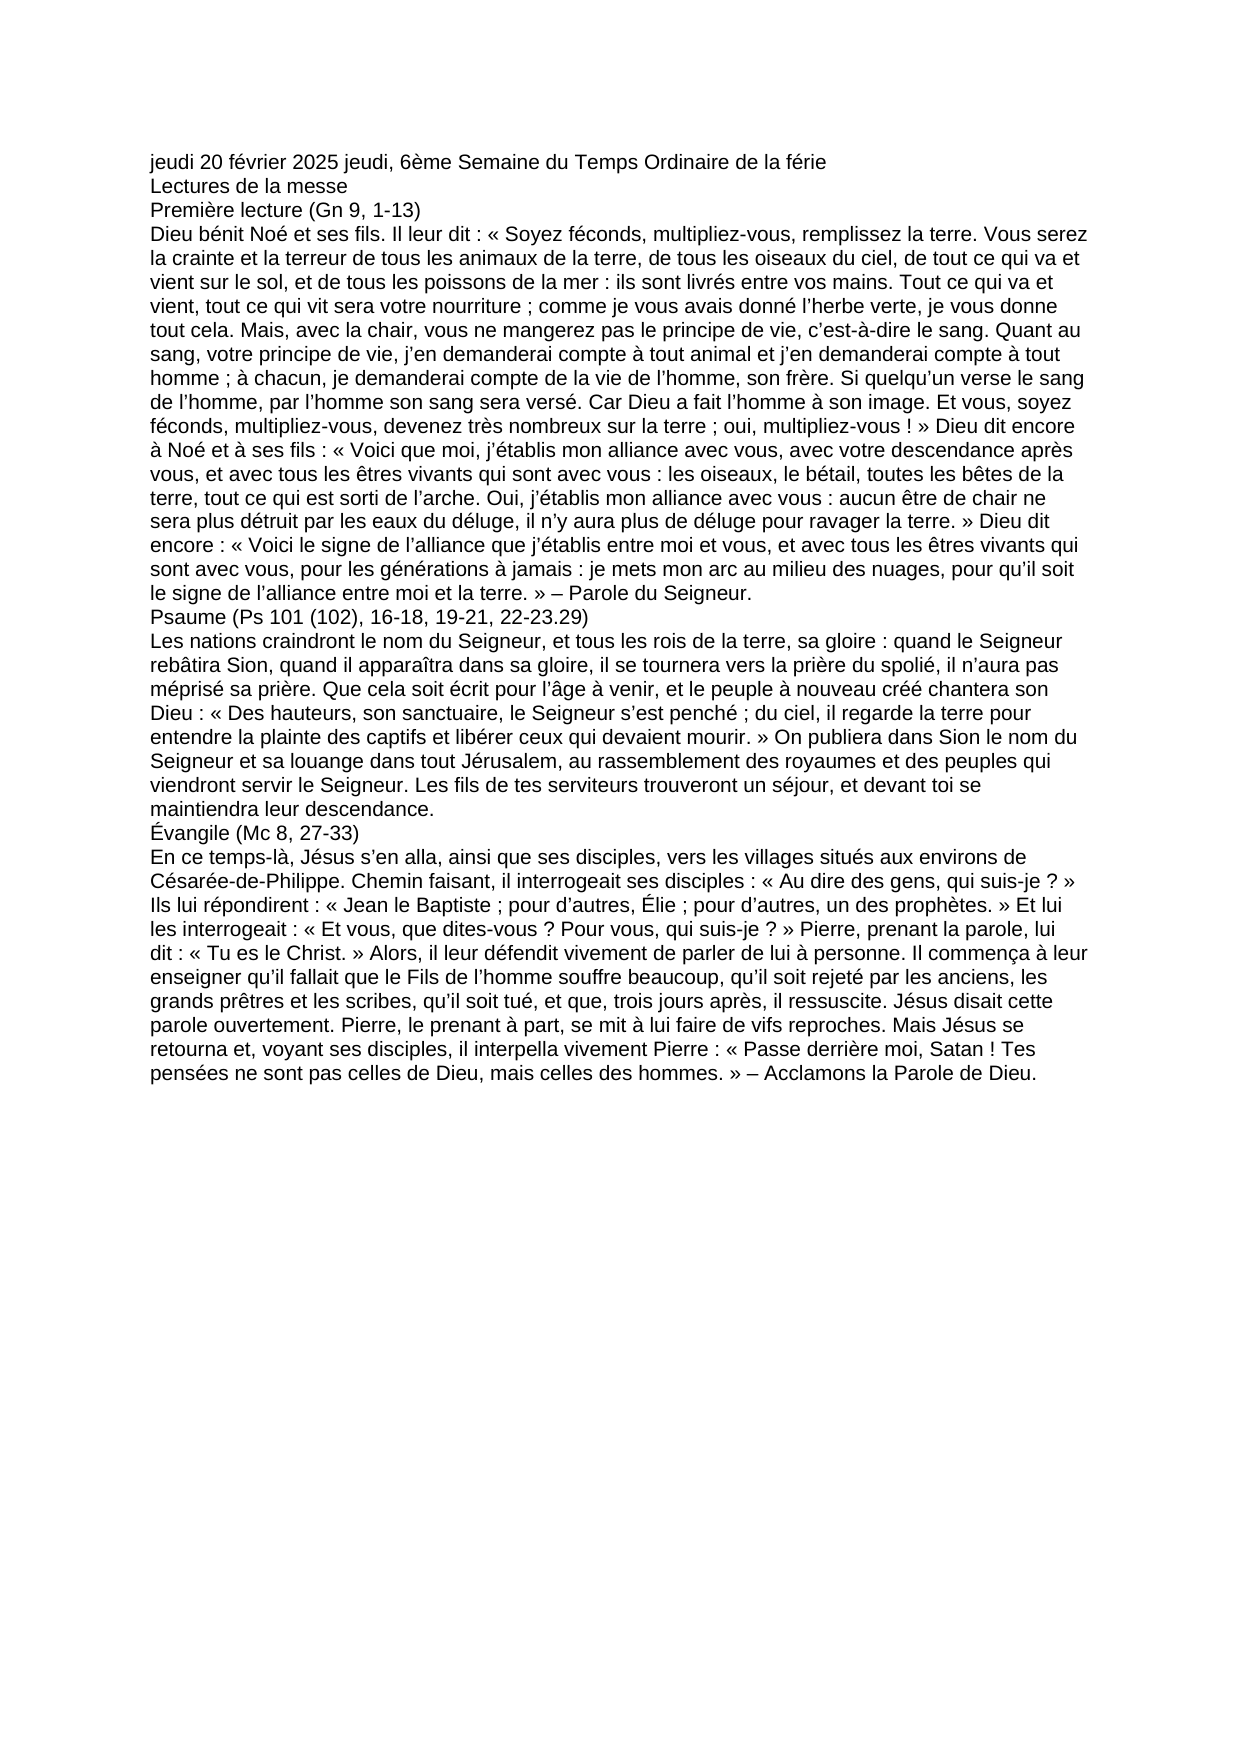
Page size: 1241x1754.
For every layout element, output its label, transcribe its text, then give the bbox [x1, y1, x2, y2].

text En ce temps-là, Jésus s’en alla, ainsi que ses disciples, vers les villages situés aux environs de Césarée-de-Philippe. Chemin faisant, il interrogeait ses disciples : « Au dire des gens, qui suis-je ? » Ils lui répondirent : « Jean le Baptiste ; pour d’autres, Élie ; pour d’autres, un des prophètes. » Et lui les interrogeait : « Et vous, que dites-vous ? Pour vous, qui suis-je ? » Pierre, prenant la parole, lui dit : « Tu es le Christ. » Alors, il leur défendit vivement de parler de lui à personne. Il commença à leur enseigner qu’il fallait que le Fils de l’homme souffre beaucoup, qu’il soit rejeté par les anciens, les grands prêtres et les scribes, qu’il soit tué, et que, trois jours après, il ressuscite. Jésus disait cette parole ouvertement. Pierre, le prenant à part, se mit à lui faire de vifs reproches. Mais Jésus se retourna et, voyant ses disciples, il interpella vivement Pierre : « Passe derrière moi, Satan ! Tes pensées ne sont pas celles de Dieu, mais celles des hommes. » – Acclamons la Parole de Dieu. [150, 845, 1090, 1084]
text Dieu bénit Noé et ses fils. Il leur dit : « Soyez féconds, multipliez-vous, remplissez la terre. Vous serez la crainte et la terreur de tous les animaux de la terre, de tous les oiseaux du ciel, de tout ce qui va et vient sur le sol, et de tous les poissons de la mer : ils sont livrés entre vos mains. Tout ce qui va et vient, tout ce qui vit sera votre nourriture ; comme je vous avais donné l’herbe verte, je vous donne tout cela. Mais, avec la chair, vous ne mangerez pas le principe de vie, c’est-à-dire le sang. Quant au sang, votre principe de vie, j’en demanderai compte à tout animal et j’en demanderai compte à tout homme ; à chacun, je demanderai compte de la vie de l’homme, son frère. Si quelqu’un verse le sang de l’homme, par l’homme son sang sera versé. Car Dieu a fait l’homme à son image. Et vous, soyez féconds, multipliez-vous, devenez très nombreux sur la terre ; oui, multipliez-vous ! » Dieu dit encore à Noé et à ses fils : « Voici que moi, j’établis mon alliance avec vous, avec votre descendance après vous, et avec tous les êtres vivants qui sont avec vous : les oiseaux, le bétail, toutes les bêtes de la terre, tout ce qui est sorti de l’arche. Oui, j’établis mon alliance avec vous : aucun être de chair ne sera plus détruit par les eaux du déluge, il n’y aura plus de déluge pour ravager la terre. » Dieu dit encore : « Voici le signe de l’alliance que j’établis entre moi et vous, et avec tous les êtres vivants qui sont avec vous, pour les générations à jamais : je mets mon arc au milieu des nuages, pour qu’il soit le signe de l’alliance entre moi et la terre. » – Parole du Seigneur. [150, 222, 1090, 605]
text Les nations craindront le nom du Seigneur, et tous les rois de la terre, sa gloire : quand le Seigneur rebâtira Sion, quand il apparaîtra dans sa gloire, il se tournera vers la prière du spolié, il n’aura pas méprisé sa prière. Que cela soit écrit pour l’âge à venir, et le peuple à nouveau créé chantera son Dieu : « Des hauteurs, son sanctuaire, le Seigneur s’est penché ; du ciel, il regarde la terre pour entendre la plainte des captifs et libérer ceux qui devaient mourir. » On publiera dans Sion le nom du Seigneur et sa louange dans tout Jérusalem, au rassemblement des royaumes et des peuples qui viendront servir le Seigneur. Les fils de tes serviteurs trouveront un séjour, et devant toi se maintiendra leur descendance. [150, 629, 1090, 821]
